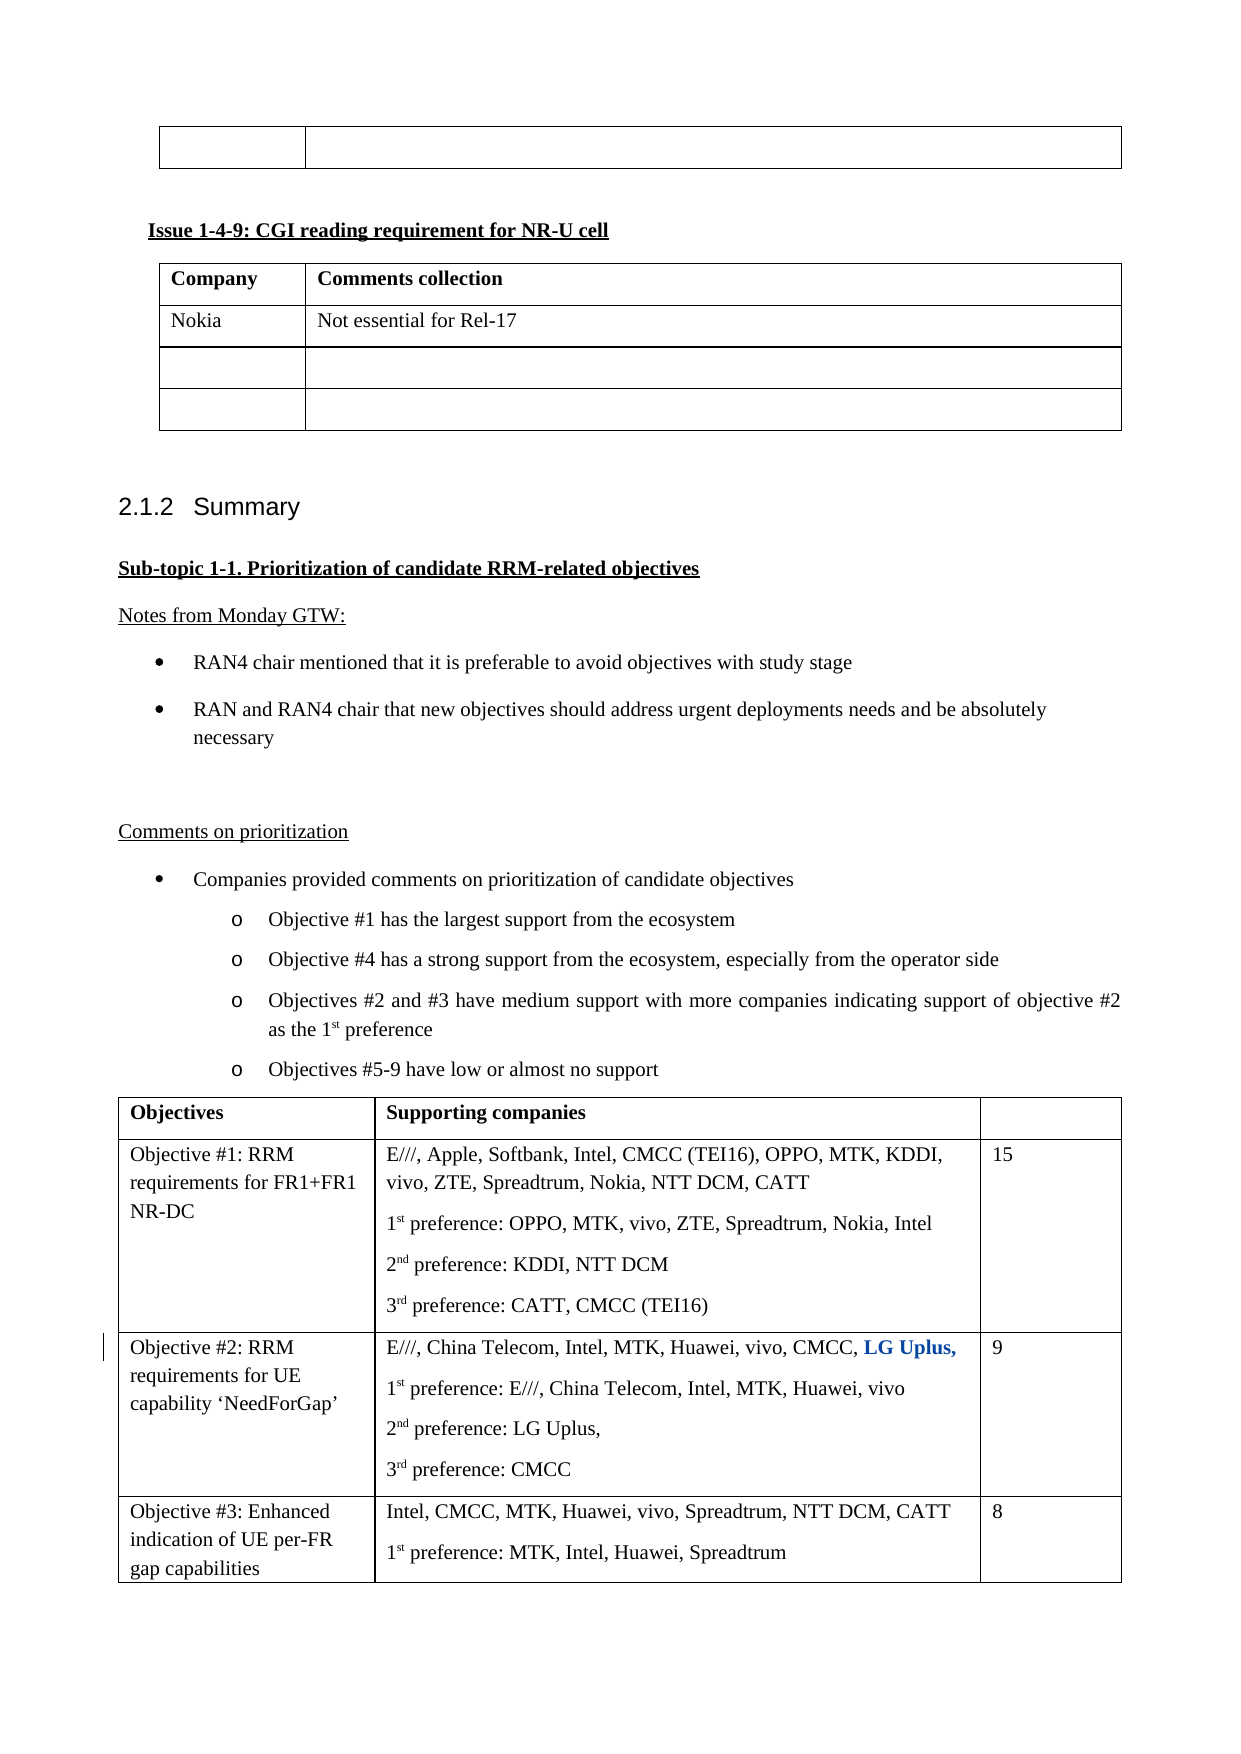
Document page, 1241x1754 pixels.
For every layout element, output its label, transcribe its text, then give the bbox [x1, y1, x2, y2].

table_cell [160, 389, 305, 430]
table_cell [376, 1497, 980, 1582]
table_cell E///, Apple, Softbank, Intel, CMCC (TEI16), OPPO, MTK, KDDI, vivo, ZTE, Spreadtrum, Nokia, NTT DCM, CATT 1st preference: OPPO, MTK, vivo, ZTE, Spreadtrum, Nokia, Intel 2nd preference: KDDI, NTT DCM 3rd preference: CATT, CMCC (TEI16) [376, 1140, 980, 1332]
text Comments on prioritization [118, 817, 1122, 846]
table_header [981, 1098, 1121, 1139]
table_cell [306, 127, 1121, 167]
table_cell [160, 348, 305, 388]
text Notes from Monday GTW: [118, 601, 1122, 629]
list Objectives #2 and #3 have medium support with more companies indicating support of objective #2 as the 1st preference [231, 987, 1122, 1044]
list Objectives #5-9 have low or almost no support [231, 1056, 1122, 1084]
table_cell [160, 127, 305, 167]
list Objective #4 has a strong support from the ecosystem, especially from the operator side [231, 946, 1122, 974]
list Objective #1 has the largest support from the ecosystem [231, 905, 1122, 934]
table_header Objectives [119, 1098, 374, 1139]
table_cell E///, China Telecom, Intel, MTK, Huawei, vivo, CMCC, LG Uplus, 1st preference: E///, China Telecom, Intel, MTK, Huawei, vivo 2nd preference: LG Uplus, 3rd preference: CMCC [376, 1333, 980, 1496]
table_cell Not essential for Rel-17 [306, 306, 1121, 346]
subtitle Summary [118, 478, 1122, 535]
table_cell 15 [981, 1140, 1121, 1332]
table_cell [306, 348, 1121, 388]
table_cell Objective #1: RRM requirements for FR1+FR1 NR-DC [119, 1140, 374, 1332]
table_cell 9 [981, 1333, 1121, 1496]
list Companies provided comments on prioritization of candidate objectives [156, 864, 1122, 893]
table_header Supporting companies [376, 1098, 980, 1139]
table_cell Objective #2: RRM requirements for UE capability ‘NeedForGap’ [119, 1333, 374, 1496]
text Issue 1-4-9: CGI reading requirement for NR-U cell [148, 216, 1122, 244]
table_header Comments collection [306, 264, 1121, 304]
list RAN4 chair mentioned that it is preferable to avoid objectives with study stage [156, 648, 1122, 676]
list RAN and RAN4 chair that new objectives should address urgent deployments needs and be absolutely necessary [156, 695, 1122, 752]
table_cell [119, 1497, 374, 1582]
table_cell [306, 389, 1121, 430]
table_header Company [160, 264, 305, 304]
table_cell 8 [981, 1497, 1121, 1582]
text Sub-topic 1-1. Prioritization of candidate RRM-related objectives [118, 554, 1122, 582]
table_cell Nokia [160, 306, 305, 346]
